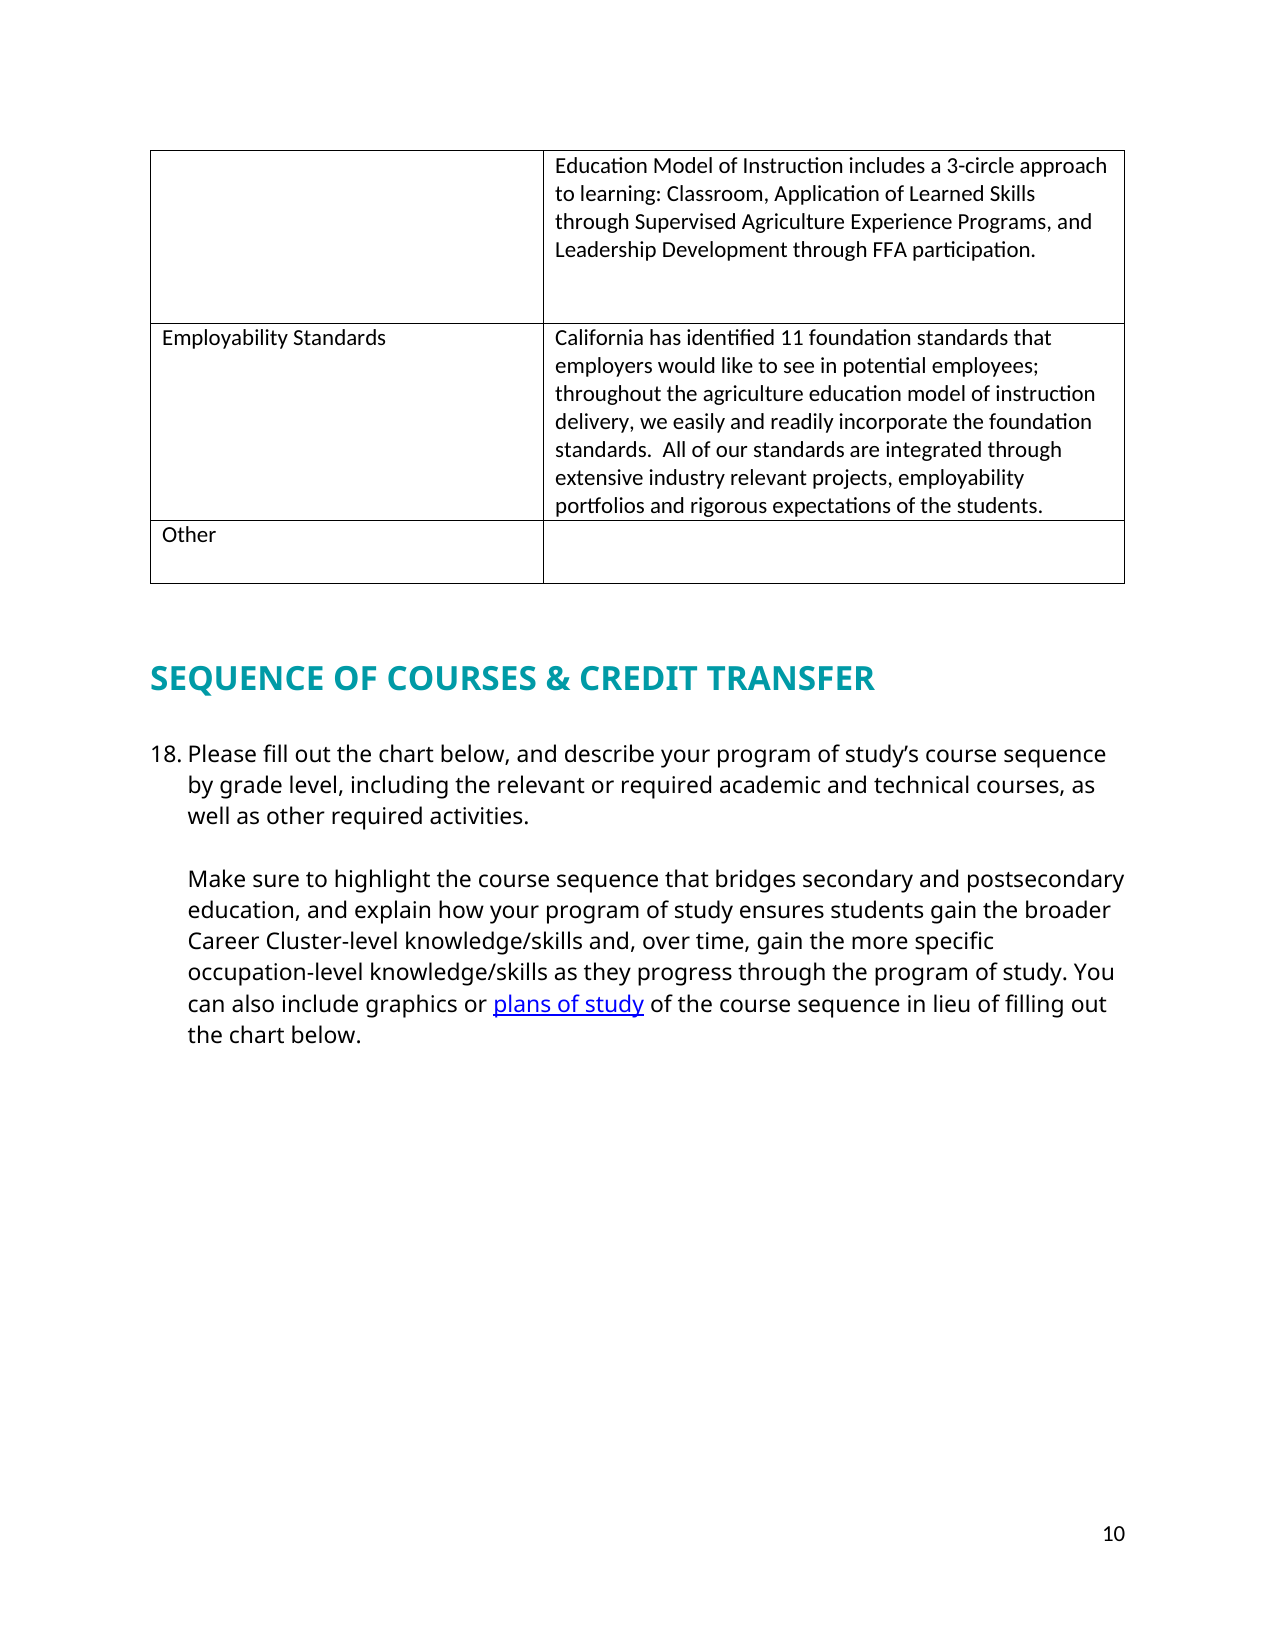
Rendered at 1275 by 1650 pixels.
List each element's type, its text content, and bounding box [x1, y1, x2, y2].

table_cell [544, 521, 1124, 583]
list Please fill out the chart below, and describe your program of study’s course sequence by grade level, including the relevant or required academic and technical courses, as well as other required activities. Make sure to highlight the course sequence that bridges secondary and postsecondary education, and explain how your program of study ensures students gain the broader Career Cluster-level knowledge/skills and, over time, gain the more specific occupation-level knowledge/skills as they progress through the program of study. You can also include graphics or plans of study of the course sequence in lieu of filling out the chart below. [150, 738, 1125, 1050]
table_cell Employability Standards [151, 324, 543, 519]
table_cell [544, 151, 1124, 322]
table_cell Other [151, 521, 543, 583]
subtitle SEQUENCE OF COURSES & CREDIT TRANSFER [150, 654, 1125, 700]
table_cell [151, 151, 543, 322]
table_cell California has identified 11 foundation standards that employers would like to see in potential employees; throughout the agriculture education model of instruction delivery, we easily and readily incorporate the foundation standards. All of our standards are integrated through extensive industry relevant projects, employability portfolios and rigorous expectations of the students. [544, 324, 1124, 519]
